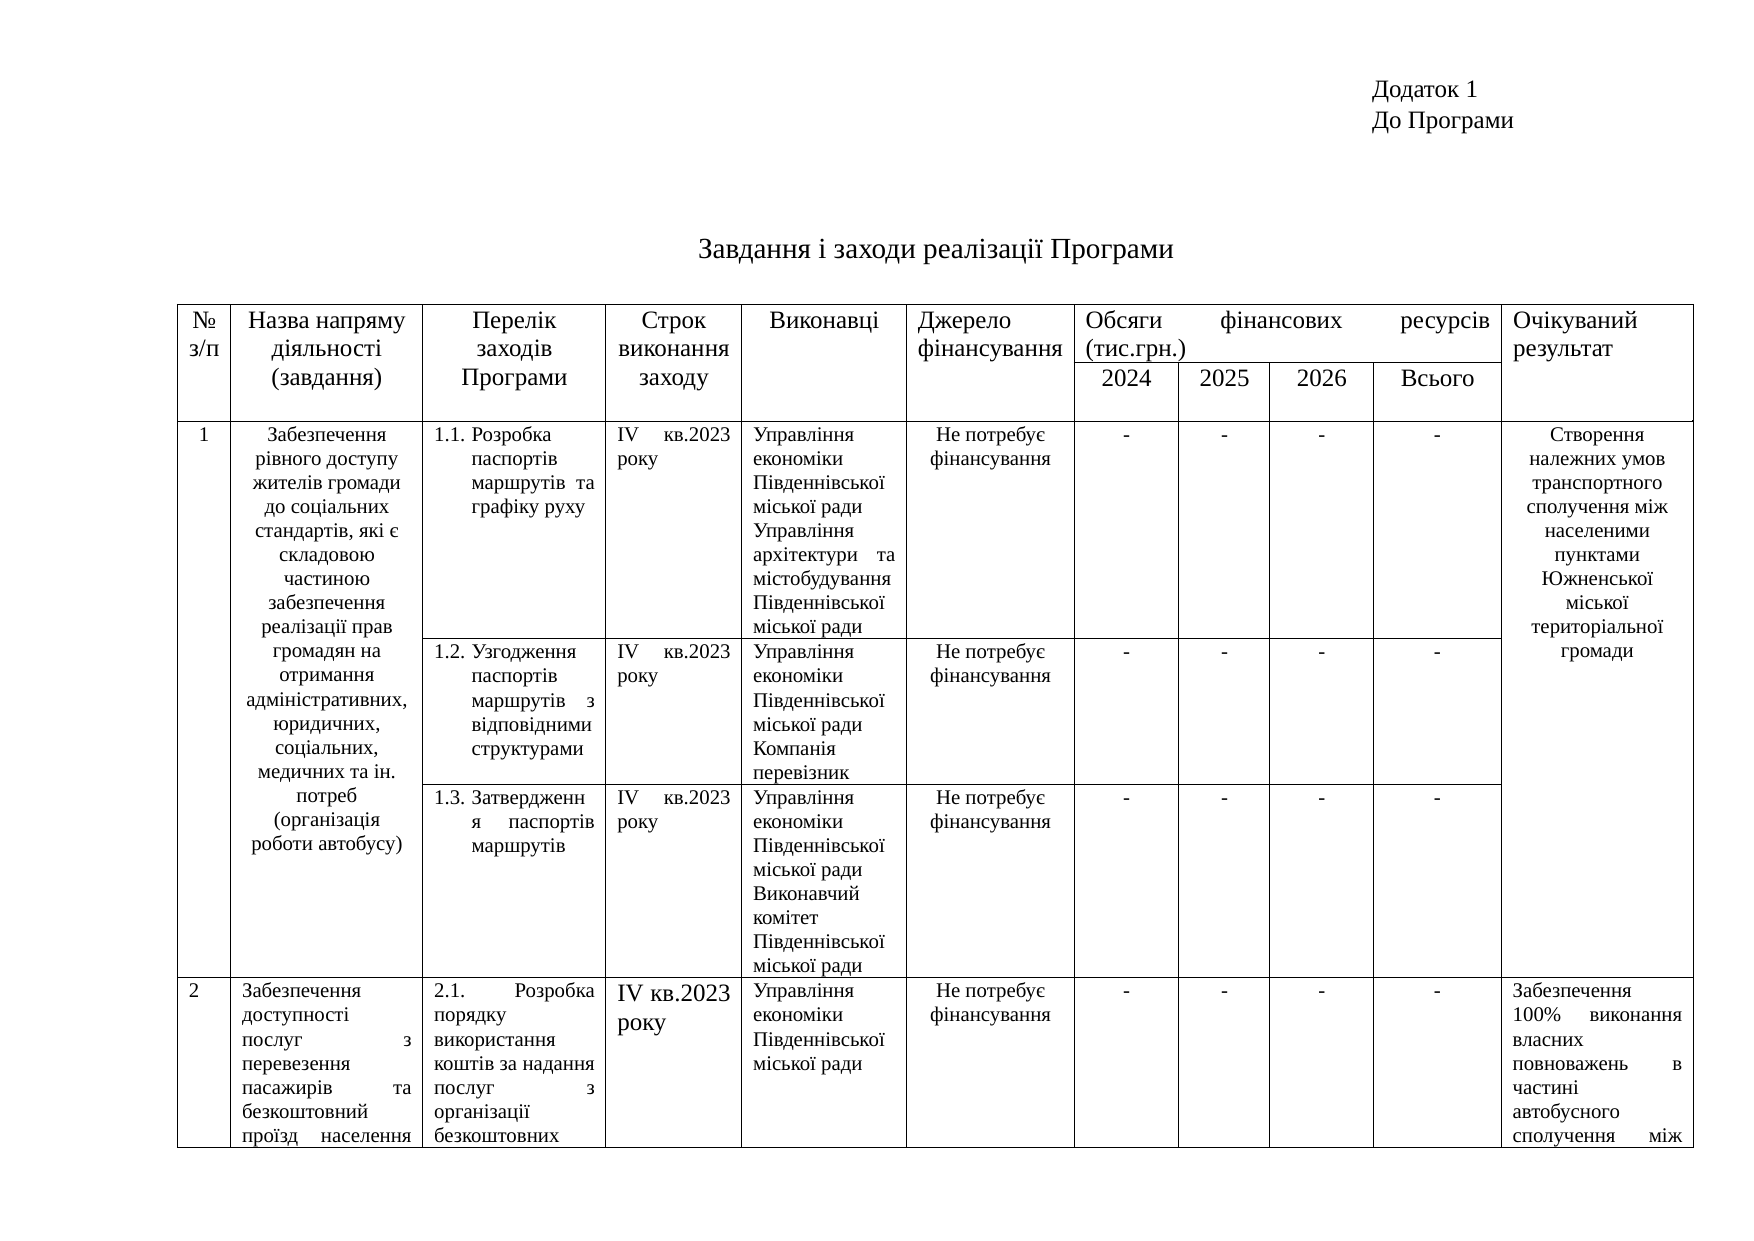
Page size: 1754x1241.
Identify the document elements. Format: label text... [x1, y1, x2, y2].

text Додаток 1 [118, 74, 1680, 103]
table_cell - [1374, 978, 1501, 1147]
table_cell 2 [178, 978, 230, 1147]
table_cell - [1374, 785, 1501, 977]
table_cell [423, 978, 605, 1147]
table_cell - [1075, 785, 1178, 977]
table_cell Управління економіки Південнівськоїміської ради Виконавчий комітет Південнівськоїміської ради [742, 785, 906, 977]
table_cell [742, 978, 906, 1147]
table_cell IV кв.2023 року [606, 639, 741, 784]
table_cell IV кв.2023 року [606, 785, 741, 977]
table_cell - [1270, 639, 1373, 784]
table_header Джерело фінансування [907, 305, 1074, 421]
table_cell Затвердження паспортів маршрутів [423, 785, 605, 977]
table_cell 2026 [1270, 363, 1373, 421]
table_header Обсяги фінансових ресурсів (тис.грн.) [1075, 305, 1501, 362]
table_header № з/п [178, 305, 230, 421]
table_cell Не потребує фінансування [907, 639, 1074, 784]
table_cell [1502, 978, 1693, 1147]
table_cell - [1179, 639, 1269, 784]
table_header Строк виконання заходу [606, 305, 741, 421]
table_header Перелік заходів Програми [423, 305, 605, 421]
table_cell 1 [178, 422, 230, 977]
table_cell - [1075, 422, 1178, 638]
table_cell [231, 978, 422, 1147]
table_cell - [1075, 639, 1178, 784]
table_header Виконавці [742, 305, 906, 421]
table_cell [907, 978, 1074, 1147]
table_cell IV кв.2023 року [606, 978, 741, 1147]
table_cell - [1179, 422, 1269, 638]
table_cell Створення належних умов транспортного сполучення між населеними пунктами Южненської міської територіальної громади [1502, 422, 1693, 977]
table_cell - [1270, 785, 1373, 977]
table_cell - [1179, 978, 1269, 1147]
table_cell - [1270, 978, 1373, 1147]
table_cell Управління економіки Південнівської міської ради Компанія перевізник [742, 639, 906, 784]
table_cell Не потребує фінансування [907, 422, 1074, 638]
table_cell - [1179, 785, 1269, 977]
table_cell Не потребує фінансування [907, 785, 1074, 977]
table_cell - [1374, 422, 1501, 638]
text До Програми [118, 105, 1680, 134]
table_cell Узгодження паспортів маршрутів з відповідними структурами [423, 639, 605, 784]
table_cell Управління економіки Південнівської міської ради Управління архітектури та містобудування Південнівськоїміської ради [742, 422, 906, 638]
table_header Назва напряму діяльності (завдання) [231, 305, 422, 421]
table_cell Всього [1374, 363, 1501, 421]
table_cell - [1270, 422, 1373, 638]
table_cell Забезпечення рівного доступу жителів громади до соціальних стандартів, які є складовою частиною забезпечення реалізації прав громадян на отримання адміністративних, юридичних, соціальних, медичних та ін. потреб (організація роботи автобусу) [231, 422, 422, 977]
table_cell - [1374, 639, 1501, 784]
text Завдання і заходи реалізації Програми [118, 231, 1680, 265]
table_cell - [1075, 978, 1178, 1147]
table_cell IV кв.2023 року [606, 422, 741, 638]
table_cell Розробка паспортів маршрутів та графіку руху [423, 422, 605, 638]
table_cell 2025 [1179, 363, 1269, 421]
table_cell 2024 [1075, 363, 1178, 421]
table_header Очікуваний результат [1502, 305, 1693, 421]
